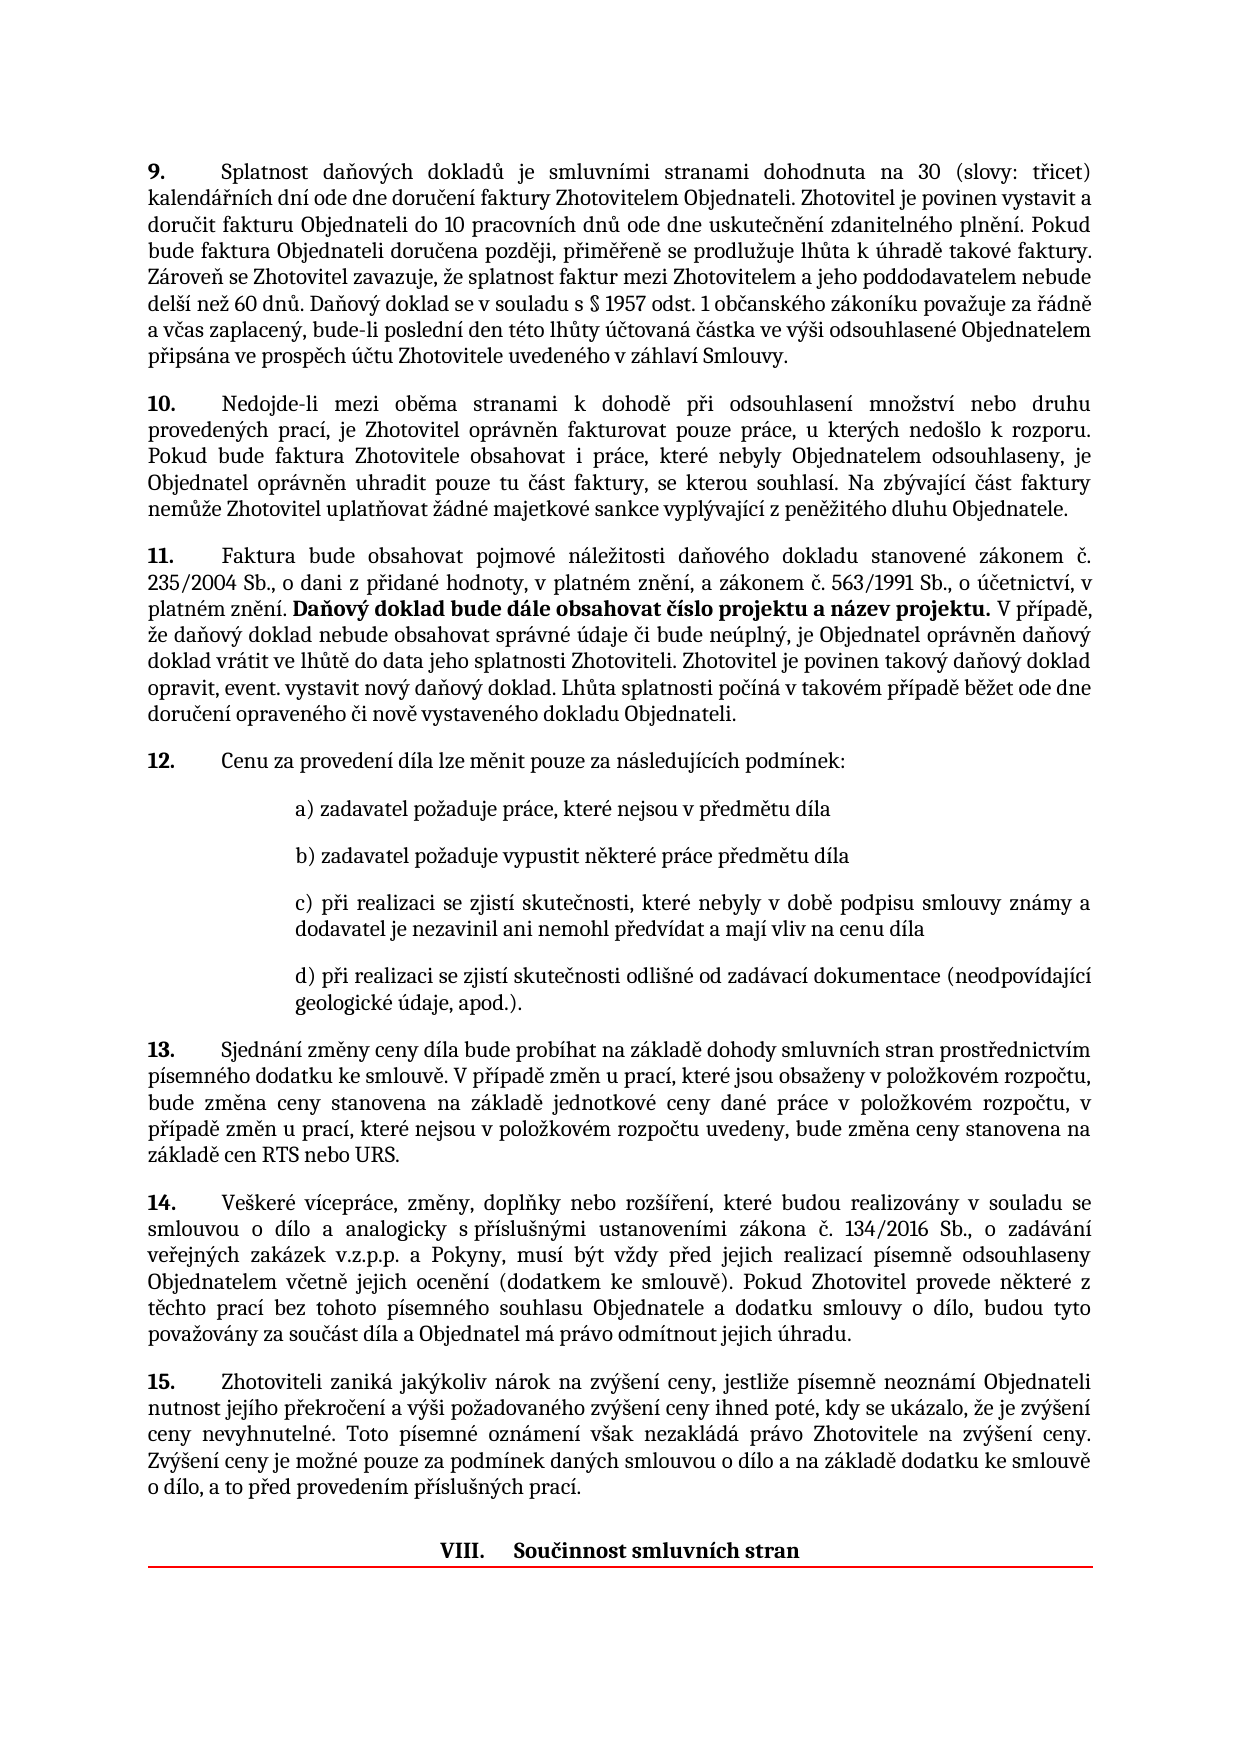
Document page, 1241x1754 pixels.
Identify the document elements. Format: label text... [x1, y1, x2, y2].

subtitle b) zadavatel požaduje vypustit některé práce předmětu díla [221, 843, 1093, 869]
subtitle a) zadavatel požaduje práce, které nejsou v předmětu díla [221, 795, 1093, 822]
subtitle Sjednání změny ceny díla bude probíhat na základě dohody smluvních stran prostřednictvím písemného dodatku ke smlouvě. V případě změn u prací, které jsou obsaženy v položkovém rozpočtu, bude změna ceny stanovena na základě jednotkové ceny dané práce v položkovém rozpočtu, v případě změn u prací, které nejsou v položkovém rozpočtu uvedeny, bude změna ceny stanovena na základě cen RTS nebo URS. [148, 1037, 1093, 1169]
subtitle Splatnost daňových dokladů je smluvními stranami dohodnuta na 30 (slovy: třicet) kalendářních dní ode dne doručení faktury Zhotovitelem Objednateli. Zhotovitel je povinen vystavit a doručit fakturu Objednateli do 10 pracovních dnů ode dne uskutečnění zdanitelného plnění. Pokud bude faktura Objednateli doručena později, přiměřeně se prodlužuje lhůta k úhradě takové faktury. Zároveň se Zhotovitel zavazuje, že splatnost faktur mezi Zhotovitelem a jeho poddodavatelem nebude delší než 60 dnů. Daňový doklad se v souladu s § 1957 odst. 1 občanského zákoníku považuje za řádně a včas zaplacený, bude-li poslední den této lhůty účtovaná částka ve výši odsouhlasené Objednatelem připsána ve prospěch účtu Zhotovitele uvedeného v záhlaví Smlouvy. [148, 159, 1093, 369]
subtitle c) při realizaci se zjistí skutečnosti, které nebyly v době podpisu smlouvy známy a dodavatel je nezavinil ani nemohl předvídat a mají vliv na cenu díla [295, 890, 1093, 942]
subtitle Nedojde-li mezi oběma stranami k dohodě při odsouhlasení množství nebo druhu provedených prací, je Zhotovitel oprávněn fakturovat pouze práce, u kterých nedošlo k rozporu. Pokud bude faktura Zhotovitele obsahovat i práce, které nebyly Objednatelem odsouhlaseny, je Objednatel oprávněn uhradit pouze tu část faktury, se kterou souhlasí. Na zbývající část faktury nemůže Zhotovitel uplatňovat žádné majetkové sankce vyplývající z peněžitého dluhu Objednatele. [148, 390, 1093, 522]
subtitle Veškeré vícepráce, změny, doplňky nebo rozšíření, které budou realizovány v souladu se smlouvou o dílo a analogicky s příslušnými ustanoveními zákona č. 134/2016 Sb., o zadávání veřejných zakázek v.z.p.p. a Pokyny, musí být vždy před jejich realizací písemně odsouhlaseny Objednatelem včetně jejich ocenění (dodatkem ke smlouvě). Pokud Zhotovitel provede některé z těchto prací bez tohoto písemného souhlasu Objednatele a dodatku smlouvy o dílo, budou tyto považovány za součást díla a Objednatel má právo odmítnout jejich úhradu. [148, 1189, 1093, 1348]
subtitle d) při realizaci se zjistí skutečnosti odlišné od zadávací dokumentace (neodpovídající geologické údaje, apod.). [295, 963, 1093, 1016]
subtitle Zhotoviteli zaniká jakýkoliv nárok na zvýšení ceny, jestliže písemně neoznámí Objednateli nutnost jejího překročení a výši požadovaného zvýšení ceny ihned poté, kdy se ukázalo, že je zvýšení ceny nevyhnutelné. Toto písemné oznámení však nezakládá právo Zhotovitele na zvýšení ceny. Zvýšení ceny je možné pouze za podmínek daných smlouvou o dílo a na základě dodatku ke smlouvě o dílo, a to před provedením příslušných prací. [148, 1368, 1093, 1500]
subtitle Součinnost smluvních stran [148, 1538, 1093, 1566]
subtitle Faktura bude obsahovat pojmové náležitosti daňového dokladu stanovené zákonem č. 235/2004 Sb., o dani z přidané hodnoty, v platném znění, a zákonem č. 563/1991 Sb., o účetnictví, v platném znění. Daňový doklad bude dále obsahovat číslo projektu a název projektu. V případě, že daňový doklad nebude obsahovat správné údaje či bude neúplný, je Objednatel oprávněn daňový doklad vrátit ve lhůtě do data jeho splatnosti Zhotoviteli. Zhotovitel je povinen takový daňový doklad opravit, event. vystavit nový daňový doklad. Lhůta splatnosti počíná v takovém případě běžet ode dne doručení opraveného či nově vystaveného dokladu Objednateli. [148, 543, 1093, 727]
subtitle Cenu za provedení díla lze měnit pouze za následujících podmínek: [148, 748, 1093, 774]
